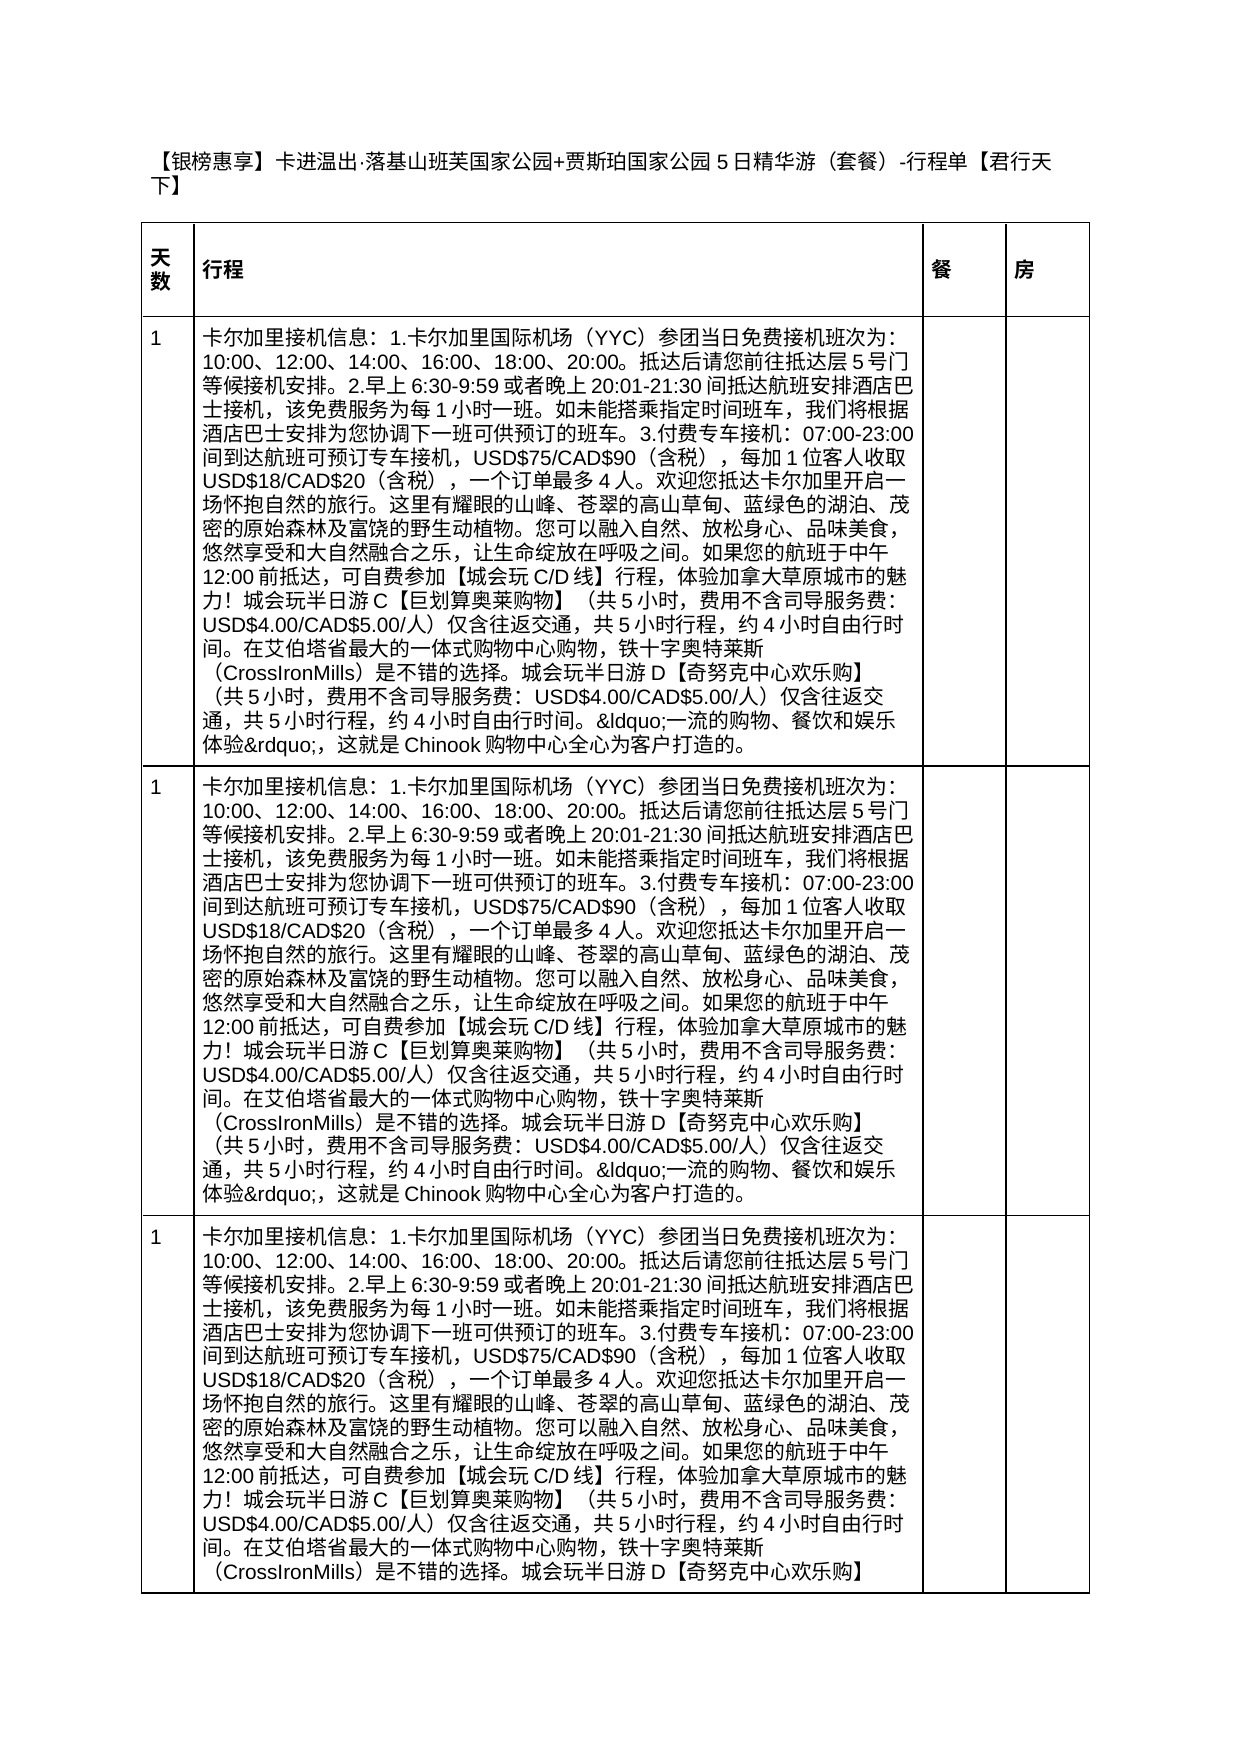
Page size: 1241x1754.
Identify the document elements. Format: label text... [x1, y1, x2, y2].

table_header 行程 [195, 223, 923, 316]
table_cell 1 [142, 317, 193, 765]
table_header 天数 [142, 223, 194, 316]
table_cell 1 [142, 1216, 193, 1592]
table_cell [924, 1216, 1005, 1592]
table_cell [1007, 1216, 1089, 1592]
table_cell [924, 767, 1005, 1214]
table_header 餐 [924, 223, 1006, 316]
table_cell 1 [142, 766, 193, 1214]
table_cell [195, 1216, 922, 1592]
text 【银榜惠享】卡进温出·落基山班芙国家公园+贾斯珀国家公园 5日精华游（套餐）-行程单【君行天下】 [150, 150, 1090, 198]
table_cell [1007, 767, 1089, 1214]
table_cell [924, 317, 1005, 765]
table_header 房 [1007, 223, 1089, 316]
table_cell [1007, 317, 1089, 765]
